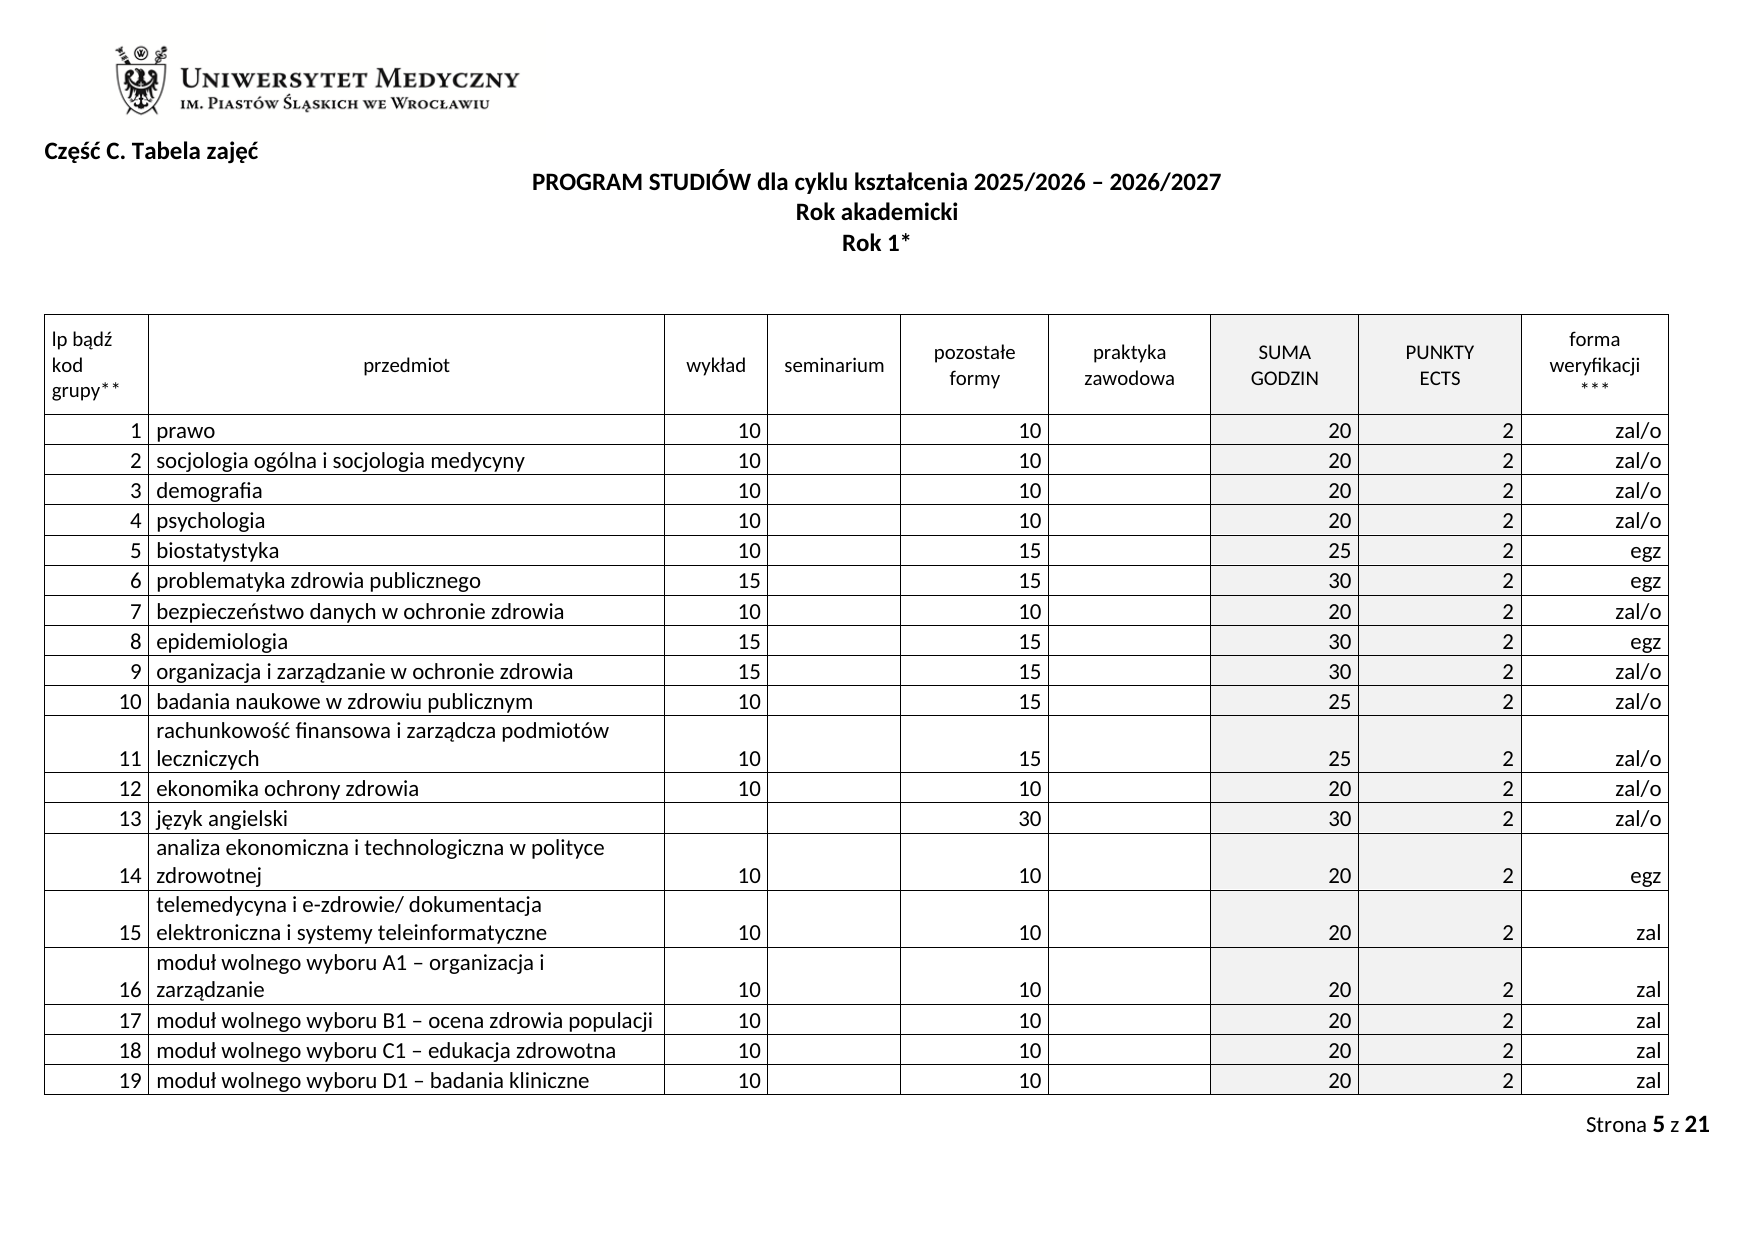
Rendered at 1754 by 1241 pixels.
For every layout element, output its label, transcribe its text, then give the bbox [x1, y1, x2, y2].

table_cell 10 [901, 891, 1048, 947]
table_cell [768, 686, 900, 715]
table_cell zal/o [1522, 596, 1668, 625]
table_cell telemedycyna i e-zdrowie/ dokumentacja elektroniczna i systemy teleinformatyczne [149, 891, 664, 947]
table_header forma weryfikacji *** [1522, 315, 1668, 414]
table_cell [768, 834, 900, 889]
table_cell zal [1522, 1035, 1668, 1064]
table_cell zal [1522, 948, 1668, 1004]
table_cell [768, 773, 900, 802]
table_cell [1049, 773, 1210, 802]
table_cell [768, 891, 900, 947]
table_cell 10 [665, 891, 767, 947]
table_cell 25 [1211, 536, 1358, 564]
table_cell 15 [665, 566, 767, 595]
table_cell 10 [901, 1005, 1048, 1034]
table_header przedmiot [149, 315, 664, 414]
table_cell 10 [665, 948, 767, 1004]
table_cell 10 [665, 505, 767, 534]
table_cell 2 [1359, 1005, 1521, 1034]
table_cell [768, 566, 900, 595]
table_cell 10 [901, 1065, 1048, 1094]
table_cell 15 [901, 686, 1048, 715]
table_cell 2 [1359, 536, 1521, 564]
table_cell 15 [665, 626, 767, 655]
table_cell [768, 1065, 900, 1094]
table_cell [1049, 834, 1210, 889]
table_cell [1049, 475, 1210, 504]
table_cell 6 [45, 566, 148, 595]
table_cell 10 [665, 1035, 767, 1064]
table_cell 25 [1211, 716, 1358, 772]
table_cell 15 [901, 626, 1048, 655]
table_cell język angielski [149, 803, 664, 832]
table_cell [1049, 1005, 1210, 1034]
table_cell 2 [1359, 445, 1521, 474]
table_cell 10 [901, 596, 1048, 625]
table_cell [1049, 716, 1210, 772]
table_cell 19 [45, 1065, 148, 1094]
table_cell 20 [1211, 475, 1358, 504]
table_cell analiza ekonomiczna i technologiczna w polityce zdrowotnej [149, 834, 664, 889]
table_cell [1049, 505, 1210, 534]
table_cell 1 [45, 415, 148, 444]
table_cell 10 [665, 1065, 767, 1094]
table_cell biostatystyka [149, 536, 664, 564]
table_cell [1049, 596, 1210, 625]
table_cell rachunkowość finansowa i zarządcza podmiotów leczniczych [149, 716, 664, 772]
table_cell zal/o [1522, 475, 1668, 504]
table_cell 10 [901, 505, 1048, 534]
table_cell 18 [45, 1035, 148, 1064]
table_cell [768, 656, 900, 685]
table_header SUMA GODZIN [1211, 315, 1358, 414]
table_header wykład [665, 315, 767, 414]
table_cell 25 [1211, 686, 1358, 715]
table_cell zal/o [1522, 505, 1668, 534]
table_cell zal [1522, 891, 1668, 947]
table_cell 10 [901, 834, 1048, 889]
table_cell [768, 1035, 900, 1064]
table_cell zal/o [1522, 686, 1668, 715]
table_cell [768, 596, 900, 625]
table_cell 2 [1359, 803, 1521, 832]
table_cell 10 [901, 1035, 1048, 1064]
table_cell 15 [901, 536, 1048, 564]
table_cell zal [1522, 1005, 1668, 1034]
table_cell 15 [665, 656, 767, 685]
text PROGRAM STUDIÓW dla cyklu kształcenia 2025/2026 – 2026/2027 [44, 166, 1709, 196]
table_cell 20 [1211, 415, 1358, 444]
table_cell 15 [901, 656, 1048, 685]
table_cell 17 [45, 1005, 148, 1034]
table_cell [1049, 445, 1210, 474]
table_cell prawo [149, 415, 664, 444]
table_cell 12 [45, 773, 148, 802]
table_cell 20 [1211, 773, 1358, 802]
table_cell 2 [45, 445, 148, 474]
table_cell 10 [665, 445, 767, 474]
table_cell 10 [665, 834, 767, 889]
table_cell 9 [45, 656, 148, 685]
table_cell [1049, 686, 1210, 715]
table_cell 30 [1211, 626, 1358, 655]
table_cell 10 [665, 536, 767, 564]
text Rok akademicki [44, 196, 1709, 227]
table_cell [768, 445, 900, 474]
table_cell 20 [1211, 891, 1358, 947]
table_header PUNKTY ECTS [1359, 315, 1521, 414]
table_cell epidemiologia [149, 626, 664, 655]
table_cell 10 [901, 948, 1048, 1004]
table_cell organizacja i zarządzanie w ochronie zdrowia [149, 656, 664, 685]
table_cell [1049, 1035, 1210, 1064]
table_cell moduł wolnego wyboru D1 – badania kliniczne [149, 1065, 664, 1094]
table_cell 10 [665, 686, 767, 715]
table_cell zal/o [1522, 773, 1668, 802]
table_cell problematyka zdrowia publicznego [149, 566, 664, 595]
table_cell 20 [1211, 1005, 1358, 1034]
table_cell [768, 536, 900, 564]
table_cell 2 [1359, 686, 1521, 715]
table_cell [665, 803, 767, 832]
table_cell egz [1522, 834, 1668, 889]
table_cell 2 [1359, 596, 1521, 625]
table_cell 15 [901, 716, 1048, 772]
table_cell badania naukowe w zdrowiu publicznym [149, 686, 664, 715]
table_cell [1049, 656, 1210, 685]
table_cell 13 [45, 803, 148, 832]
table_cell 10 [665, 475, 767, 504]
table_cell 4 [45, 505, 148, 534]
table_cell 2 [1359, 415, 1521, 444]
table_cell [1049, 948, 1210, 1004]
table_cell zal/o [1522, 656, 1668, 685]
table_cell 2 [1359, 716, 1521, 772]
table_cell 2 [1359, 566, 1521, 595]
table_header pozostałe formy [901, 315, 1048, 414]
table_cell zal/o [1522, 716, 1668, 772]
table_cell [1049, 536, 1210, 564]
table_cell [768, 626, 900, 655]
table_cell 5 [45, 536, 148, 564]
table_cell 10 [901, 773, 1048, 802]
table_cell [1049, 1065, 1210, 1094]
picture [87, 18, 546, 135]
table_cell 10 [45, 686, 148, 715]
table_cell ekonomika ochrony zdrowia [149, 773, 664, 802]
table_cell [768, 505, 900, 534]
table_cell moduł wolnego wyboru A1 – organizacja i zarządzanie [149, 948, 664, 1004]
table_cell 10 [665, 716, 767, 772]
text Część C. Tabela zajęć [44, 135, 1709, 166]
table_cell 2 [1359, 834, 1521, 889]
table_cell zal [1522, 1065, 1668, 1094]
table_cell 10 [665, 415, 767, 444]
text Rok 1* [44, 227, 1709, 257]
table_cell 2 [1359, 505, 1521, 534]
table_cell 14 [45, 834, 148, 889]
table_cell 10 [665, 1005, 767, 1034]
table_cell egz [1522, 566, 1668, 595]
table_cell [1049, 415, 1210, 444]
table_cell [768, 415, 900, 444]
table_cell [1049, 566, 1210, 595]
table_cell zal/o [1522, 415, 1668, 444]
table_cell 30 [1211, 566, 1358, 595]
table_cell 20 [1211, 445, 1358, 474]
table_cell psychologia [149, 505, 664, 534]
table_cell 20 [1211, 505, 1358, 534]
table_cell 15 [901, 566, 1048, 595]
table_cell 20 [1211, 834, 1358, 889]
table_cell zal/o [1522, 803, 1668, 832]
table_cell 10 [665, 773, 767, 802]
table_cell 2 [1359, 1035, 1521, 1064]
table_cell zal/o [1522, 445, 1668, 474]
table_cell 20 [1211, 948, 1358, 1004]
table_cell [768, 948, 900, 1004]
table_cell 7 [45, 596, 148, 625]
table_cell 2 [1359, 656, 1521, 685]
table_cell 2 [1359, 1065, 1521, 1094]
table_cell moduł wolnego wyboru C1 – edukacja zdrowotna [149, 1035, 664, 1064]
table_cell egz [1522, 536, 1668, 564]
table_cell [768, 475, 900, 504]
table_cell 2 [1359, 891, 1521, 947]
table_cell 10 [901, 445, 1048, 474]
table_cell 20 [1211, 1065, 1358, 1094]
table_cell 10 [901, 475, 1048, 504]
table_cell 8 [45, 626, 148, 655]
table_cell 2 [1359, 773, 1521, 802]
table_header praktyka zawodowa [1049, 315, 1210, 414]
table_cell 2 [1359, 948, 1521, 1004]
table_cell 11 [45, 716, 148, 772]
table_cell 16 [45, 948, 148, 1004]
table_cell [1049, 891, 1210, 947]
table_cell 30 [1211, 656, 1358, 685]
table_cell 2 [1359, 475, 1521, 504]
table_cell 10 [665, 596, 767, 625]
table_cell [1049, 803, 1210, 832]
table_cell 30 [1211, 803, 1358, 832]
table_cell 20 [1211, 596, 1358, 625]
table_cell [768, 1005, 900, 1034]
table_cell bezpieczeństwo danych w ochronie zdrowia [149, 596, 664, 625]
table_header lp bądź kod grupy** [45, 315, 148, 414]
table_cell demografia [149, 475, 664, 504]
table_cell moduł wolnego wyboru B1 – ocena zdrowia populacji [149, 1005, 664, 1034]
table_cell [768, 803, 900, 832]
table_cell 2 [1359, 626, 1521, 655]
table_cell [1049, 626, 1210, 655]
table_cell 15 [45, 891, 148, 947]
table_cell [768, 716, 900, 772]
table_cell 3 [45, 475, 148, 504]
table_cell 10 [901, 415, 1048, 444]
table_cell socjologia ogólna i socjologia medycyny [149, 445, 664, 474]
table_cell 30 [901, 803, 1048, 832]
table_cell 20 [1211, 1035, 1358, 1064]
table_cell egz [1522, 626, 1668, 655]
table_header seminarium [768, 315, 900, 414]
